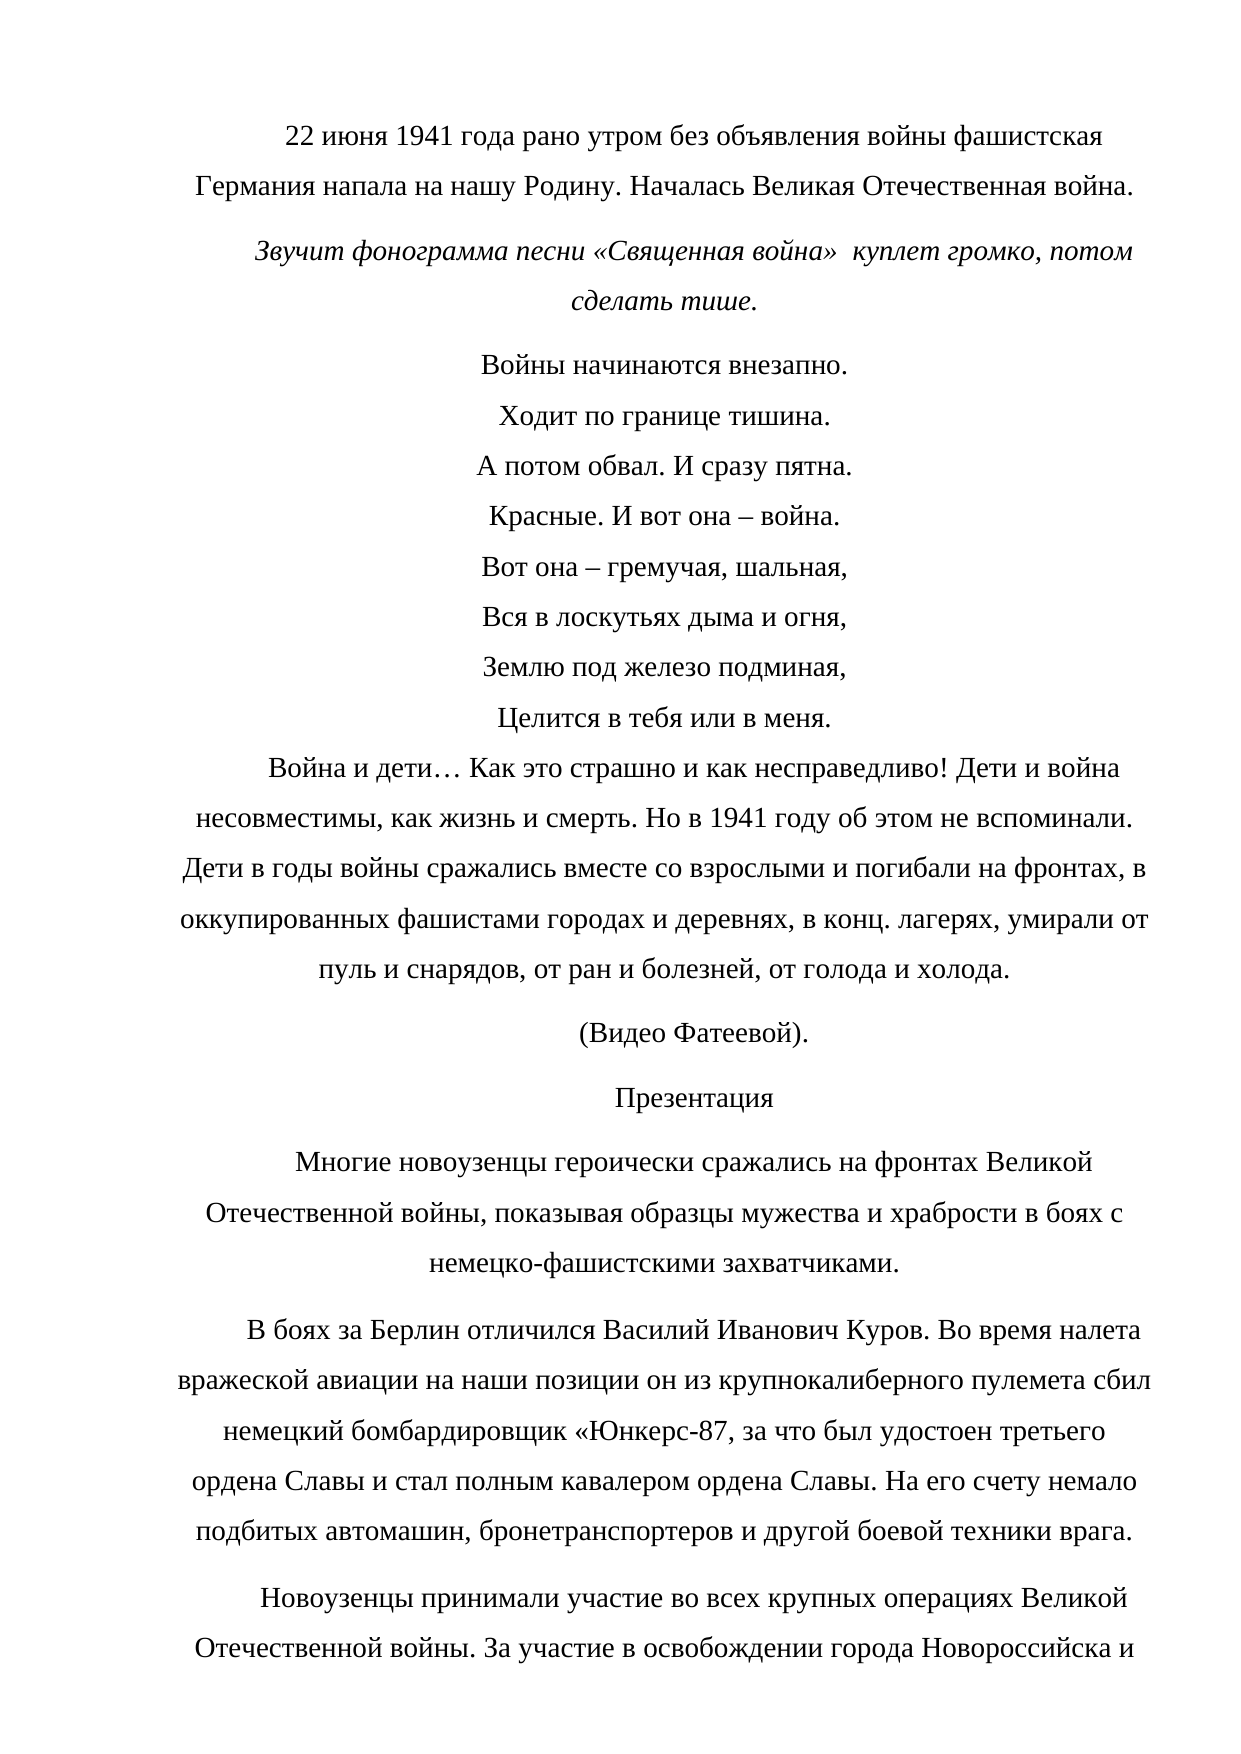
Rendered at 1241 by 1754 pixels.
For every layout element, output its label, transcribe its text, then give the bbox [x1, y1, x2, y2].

text Вот она – гремучая, шальная, Вся в лоскутьях дыма и огня, Землю под железо подминая, Целится в тебя или в меня. [177, 549, 1152, 733]
text 22 июня 1941 года рано утром без объявления войны фашистская Германия напала на нашу Родину. Началась Великая Отечественная война. [177, 118, 1152, 202]
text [177, 1580, 1152, 1664]
text Звучит фонограмма песни «Священная война» куплет громко, потом сделать тише. [177, 233, 1152, 317]
text Война и дети… Как это страшно и как несправедливо! Дети и война несовместимы, как жизнь и смерть. Но в 1941 году об этом не вспоминали. Дети в годы войны сражались вместе со взрослыми и погибали на фронтах, в оккупированных фашистами городах и деревнях, в конц. лагерях, умирали от пуль и снарядов, от ран и болезней, от голода и холода. [177, 750, 1152, 985]
text Войны начинаются внезапно. Ходит по границе тишина. А потом обвал. И сразу пятна. Красные. И вот она – война. [177, 347, 1152, 532]
text В боях за Берлин отличился Василий Иванович Куров. Во время налета вражеской авиации на наши позиции он из крупнокалиберного пулемета сбил немецкий бомбардировщик «Юнкерс-87, за что был удостоен третьего ордена Славы и стал полным кавалером ордена Славы. На его счету немало подбитых автомашин, бронетранспортеров и другой боевой техники врага. [177, 1312, 1152, 1547]
text (Видео Фатеевой). [177, 1016, 1152, 1049]
text Презентация [177, 1080, 1152, 1113]
text Многие новоузенцы героически сражались на фронтах Великой Отечественной войны, показывая образцы мужества и храбрости в боях с немецко-фашистскими захватчиками. [177, 1144, 1152, 1278]
